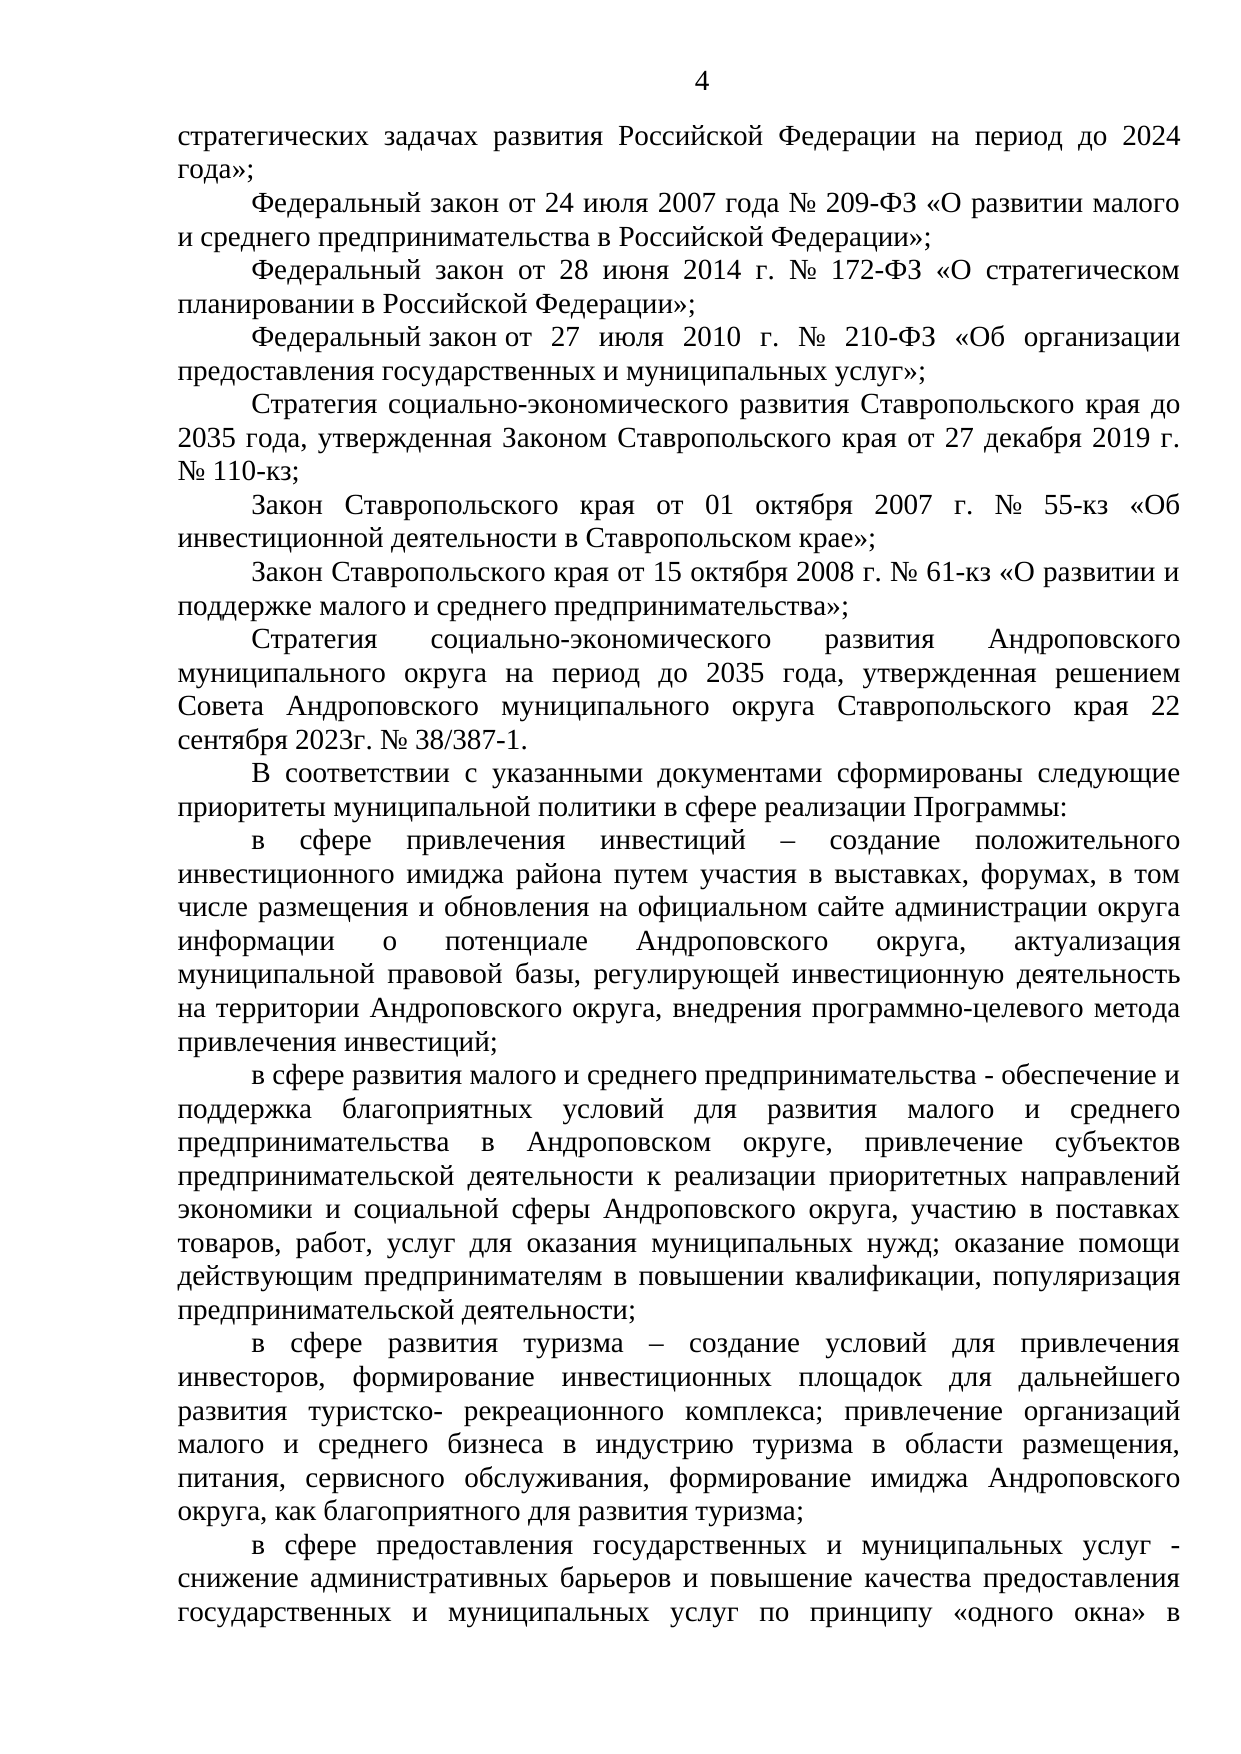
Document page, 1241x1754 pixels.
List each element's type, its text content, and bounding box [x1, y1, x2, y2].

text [177, 1527, 1181, 1627]
text Федеральный закон от 24 июля 2007 года № 209-ФЗ «О развитии малого и среднего предпринимательства в Российской Федерации»; [177, 185, 1181, 252]
text в сфере привлечения инвестиций – создание положительного инвестиционного имиджа района путем участия в выставках, форумах, в том числе размещения и обновления на официальном сайте администрации округа информации о потенциале Андроповского округа, актуализация муниципальной правовой базы, регулирующей инвестиционную деятельность на территории Андроповского округа, внедрения программно-целевого метода привлечения инвестиций; [177, 822, 1181, 1057]
text Федеральный закон от 27 июля 2010 г. № 210-ФЗ «Об организации предоставления государственных и муниципальных услуг»; [177, 319, 1181, 386]
text Федеральный закон от 28 июня 2014 г. № 172-ФЗ «О стратегическом планировании в Российской Федерации»; [177, 252, 1181, 319]
text в сфере развития туризма – создание условий для привлечения инвесторов, формирование инвестиционных площадок для дальнейшего развития туристско- рекреационного комплекса; привлечение организаций малого и среднего бизнеса в индустрию туризма в области размещения, питания, сервисного обслуживания, формирование имиджа Андроповского округа, как благоприятного для развития туризма; [177, 1326, 1181, 1527]
text Стратегия социально-экономического развития Ставропольского края до 2035 года, утвержденная Законом Ставропольского края от 27 декабря 2019 г. № 110-кз; [177, 386, 1181, 487]
text Стратегия социально-экономического развития Андроповского муниципального округа на период до 2035 года, утвержденная решением Совета Андроповского муниципального округа Ставропольского края 22 сентября 2023г. № 38/387-1. [177, 621, 1181, 755]
text Закон Ставропольского края от 01 октября 2007 г. № 55-кз «Об инвестиционной деятельности в Ставропольском крае»; [177, 487, 1181, 554]
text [177, 118, 1181, 185]
text в сфере развития малого и среднего предпринимательства - обеспечение и поддержка благоприятных условий для развития малого и среднего предпринимательства в Андроповском округе, привлечение субъектов предпринимательской деятельности к реализации приоритетных направлений экономики и социальной сферы Андроповского округа, участию в поставках товаров, работ, услуг для оказания муниципальных нужд; оказание помощи действующим предпринимателям в повышении квалификации, популяризация предпринимательской деятельности; [177, 1057, 1181, 1326]
text Закон Ставропольского края от 15 октября 2008 г. № 61-кз «О развитии и поддержке малого и среднего предпринимательства»; [177, 554, 1181, 621]
text В соответствии с указанными документами сформированы следующие приоритеты муниципальной политики в сфере реализации Программы: [177, 755, 1181, 822]
